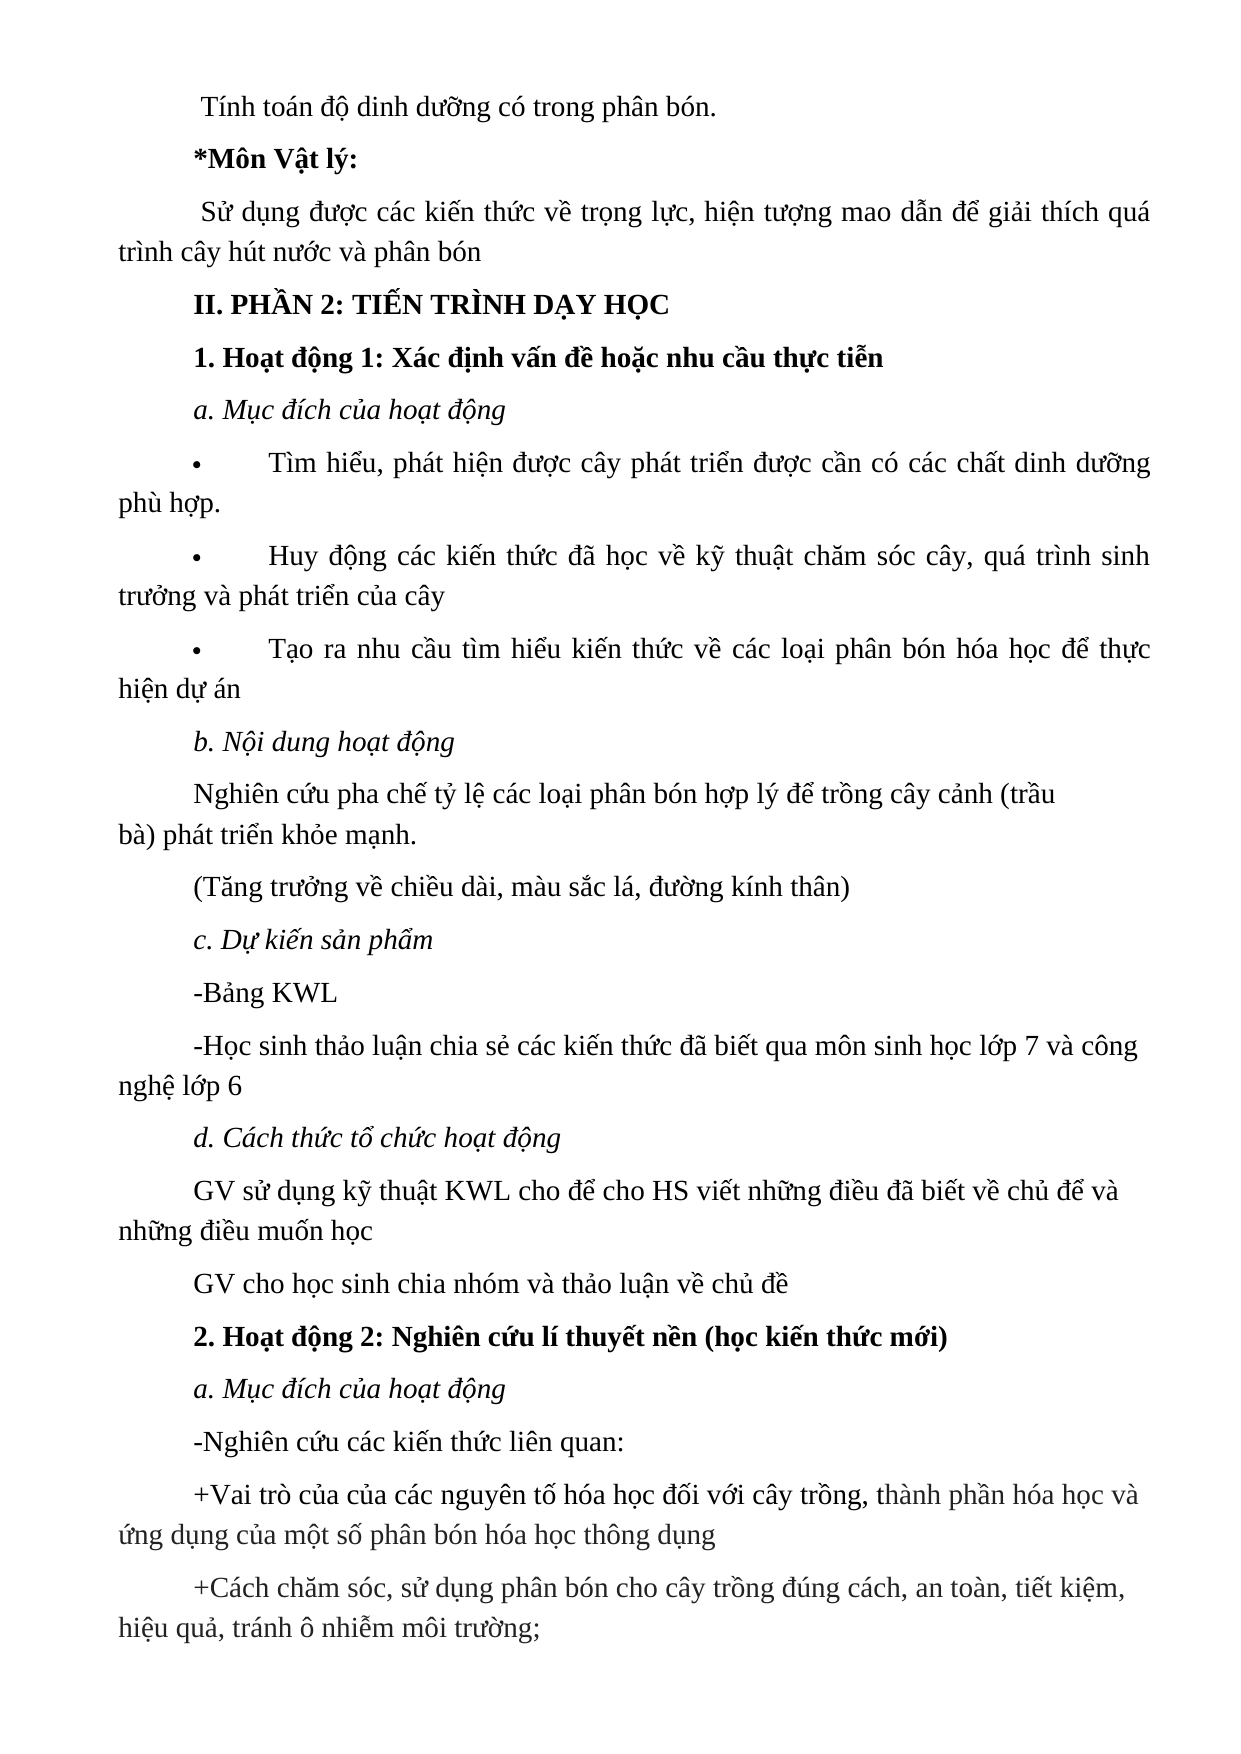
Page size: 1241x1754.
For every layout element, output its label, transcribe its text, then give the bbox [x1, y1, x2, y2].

text *Môn Vật lý: [118, 141, 1152, 175]
text c. Dự kiến sản phẩm [118, 922, 1152, 956]
text +Vai trò của của các nguyên tố hóa học đối với cây trồng, thành phần hóa học và ứng dụng của một số phân bón hóa học thông dụng [118, 1477, 1152, 1551]
text II. PHẦN 2: TIẾN TRÌNH DẠY HỌC [118, 287, 1152, 321]
text 1. Hoạt động 1: Xác định vấn đề hoặc nhu cầu thực tiễn [118, 340, 1152, 373]
text Tính toán độ dinh dưỡng có trong phân bón. [118, 89, 1152, 122]
text GV sử dụng kỹ thuật KWL cho để cho HS viết những điều đã biết về chủ để và những điều muốn học [118, 1173, 1152, 1247]
text -Nghiên cứu các kiến thức liên quan: [118, 1424, 1152, 1458]
text (Tăng trưởng về chiều dài, màu sắc lá, đường kính thân) [118, 869, 1152, 903]
text -Bảng KWL [118, 975, 1152, 1008]
text Sử dụng được các kiến thức về trọng lực, hiện tượng mao dẫn để giải thích quá trình cây hút nước và phân bón [118, 194, 1152, 268]
text a. Mục đích của hoạt động [118, 1372, 1152, 1405]
text d. Cách thức tổ chức hoạt động [118, 1121, 1152, 1154]
text Nghiên cứu pha chế tỷ lệ các loại phân bón hợp lý để trồng cây cảnh (trầu bà) phát triển khỏe mạnh. [118, 777, 1152, 850]
text a. Mục đích của hoạt động [118, 392, 1152, 426]
text GV cho học sinh chia nhóm và thảo luận về chủ đề [118, 1266, 1152, 1300]
text +Cách chăm sóc, sử dụng phân bón cho cây trồng đúng cách, an toàn, tiết kiệm, hiệu quả, tránh ô nhiễm môi trường; [118, 1570, 1152, 1644]
list Tạo ra nhu cầu tìm hiểu kiến thức về các loại phân bón hóa học để thực hiện dự án [118, 631, 1152, 705]
text 2. Hoạt động 2: Nghiên cứu lí thuyết nền (học kiến thức mới) [118, 1319, 1152, 1352]
list Huy động các kiến thức đã học về kỹ thuật chăm sóc cây, quá trình sinh trưởng và phát triển của cây [118, 538, 1152, 612]
text -Học sinh thảo luận chia sẻ các kiến thức đã biết qua môn sinh học lớp 7 và công nghệ lớp 6 [118, 1028, 1152, 1101]
list Tìm hiểu, phát hiện được cây phát triển được cần có các chất dinh dưỡng phù hợp. [118, 445, 1152, 519]
text b. Nội dung hoạt động [118, 724, 1152, 757]
